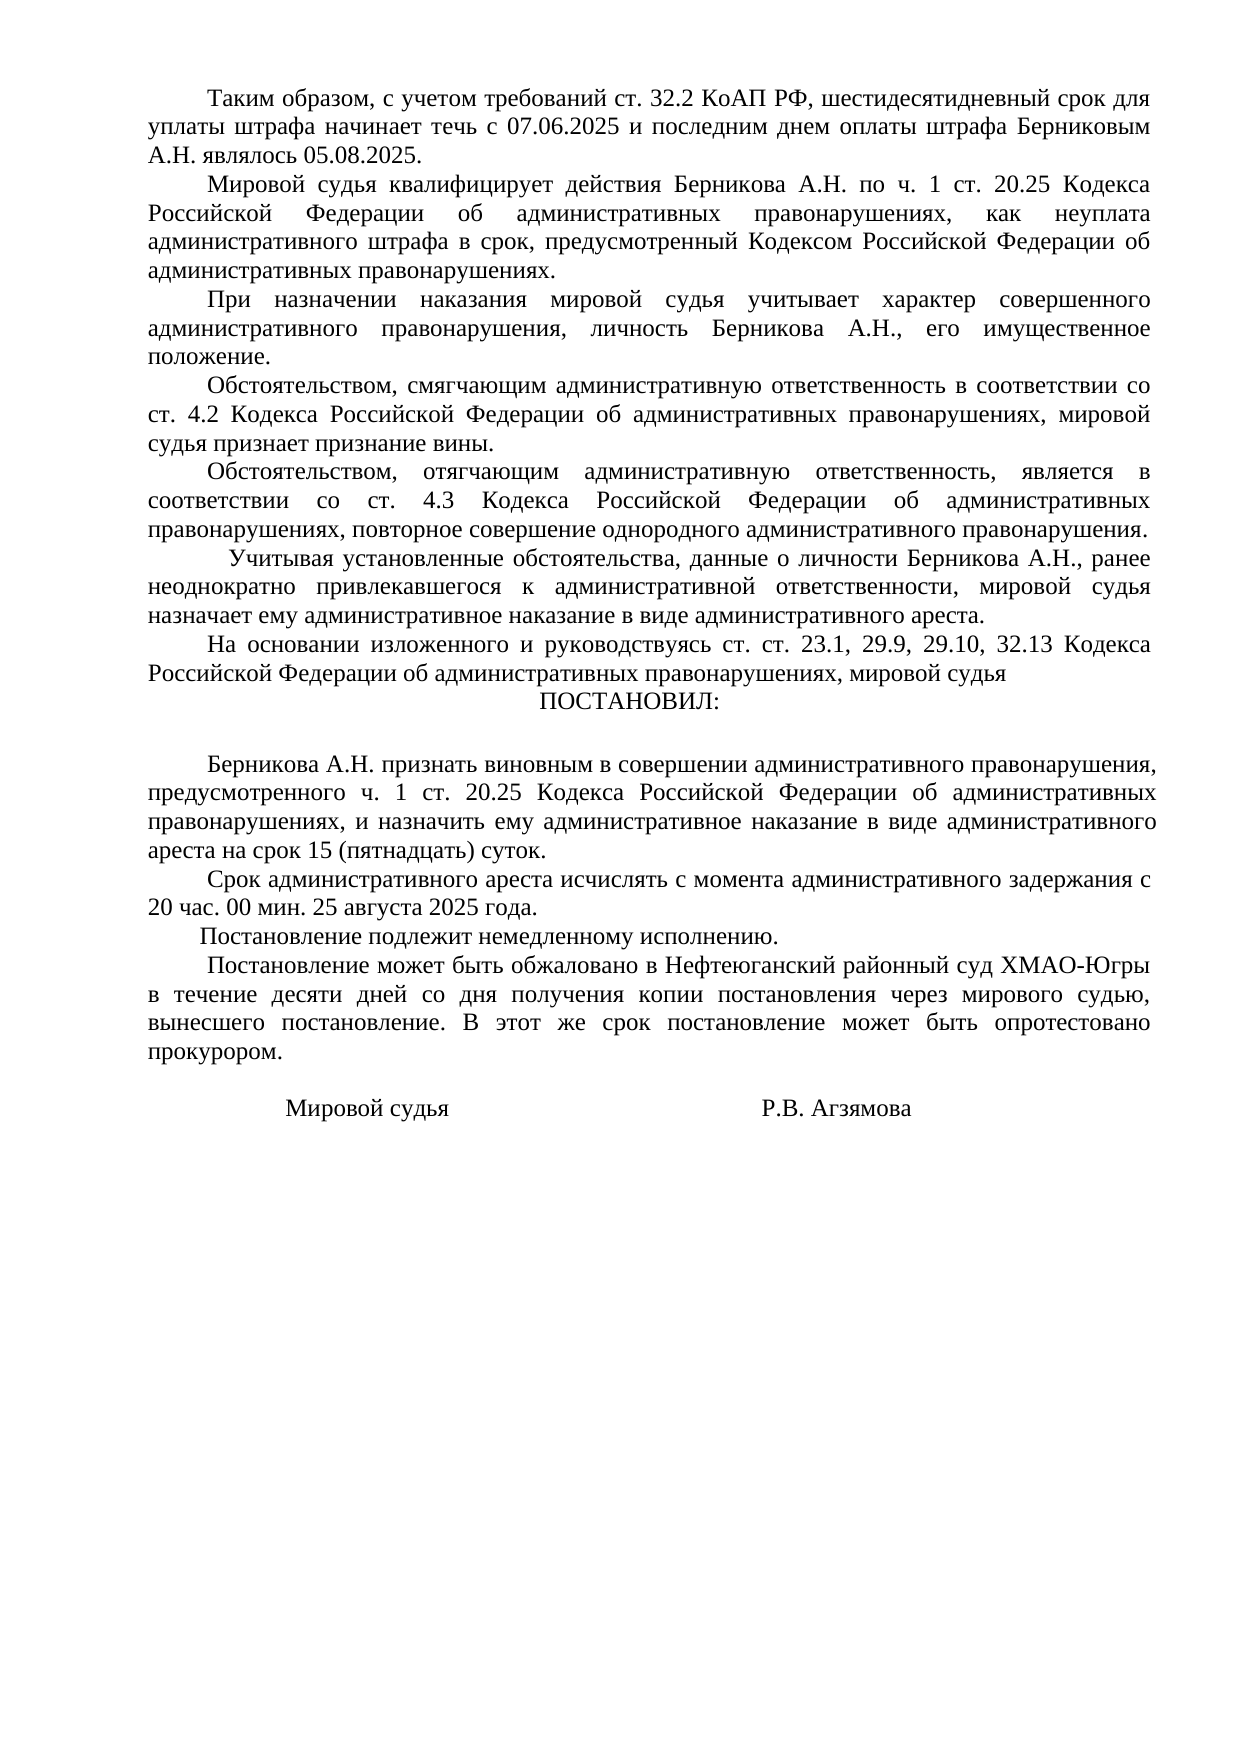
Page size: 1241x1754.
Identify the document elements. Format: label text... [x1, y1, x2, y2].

text Мировой судья квалифицирует действия Берникова А.Н. по ч. 1 ст. 20.25 Кодекса Российской Федерации об административных правонарушениях, как неуплата административного штрафа в срок, предусмотренный Кодексом Российской Федерации об административных правонарушениях. [148, 169, 1152, 284]
text Учитывая установленные обстоятельства, данные о личности Берникова А.Н., ранее неоднократно привлекавшегося к административной ответственности, мировой судья назначает ему административное наказание в виде административного ареста. [148, 543, 1152, 629]
text При назначении наказания мировой судья учитывает характер совершенного административного правонарушения, личность Берникова А.Н., его имущественное положение. [148, 284, 1152, 370]
text Мировой судья Р.В. Агзямова [148, 1093, 1152, 1122]
text Таким образом, с учетом требований ст. 32.2 КоАП РФ, шестидесятидневный срок для уплаты штрафа начинает течь с 07.06.2025 и последним днем оплаты штрафа Берниковым А.Н. являлось 05.08.2025. [148, 83, 1152, 169]
text Срок административного ареста исчислять с момента административного задержания с 20 час. 00 мин. 25 августа 2025 года. [148, 864, 1152, 921]
text Обстоятельством, отягчающим административную ответственность, является в соответствии со ст. 4.3 Кодекса Российской Федерации об административных правонарушениях, повторное совершение однородного административного правонарушения. [148, 456, 1152, 543]
text Постановление подлежит немедленному исполнению. [118, 921, 1187, 950]
text На основании изложенного и руководствуясь ст. ст. 23.1, 29.9, 29.10, 32.13 Кодекса Российской Федерации об административных правонарушениях, мировой судья [148, 629, 1152, 686]
text Берникова А.Н. признать виновным в совершении административного правонарушения, предусмотренного ч. 1 ст. 20.25 Кодекса Российской Федерации об административных правонарушениях, и назначить ему административное наказание в виде административного ареста на срок 15 (пятнадцать) суток. [148, 749, 1158, 864]
text ПОСТАНОВИЛ: [148, 686, 1152, 715]
text Обстоятельством, смягчающим административную ответственность в соответствии со ст. 4.2 Кодекса Российской Федерации об административных правонарушениях, мировой судья признает признание вины. [148, 370, 1152, 456]
text Постановление может быть обжаловано в Нефтеюганский районный суд ХМАО-Югры в течение десяти дней со дня получения копии постановления через мирового судью, вынесшего постановление. В этот же срок постановление может быть опротестовано прокурором. [148, 950, 1152, 1065]
